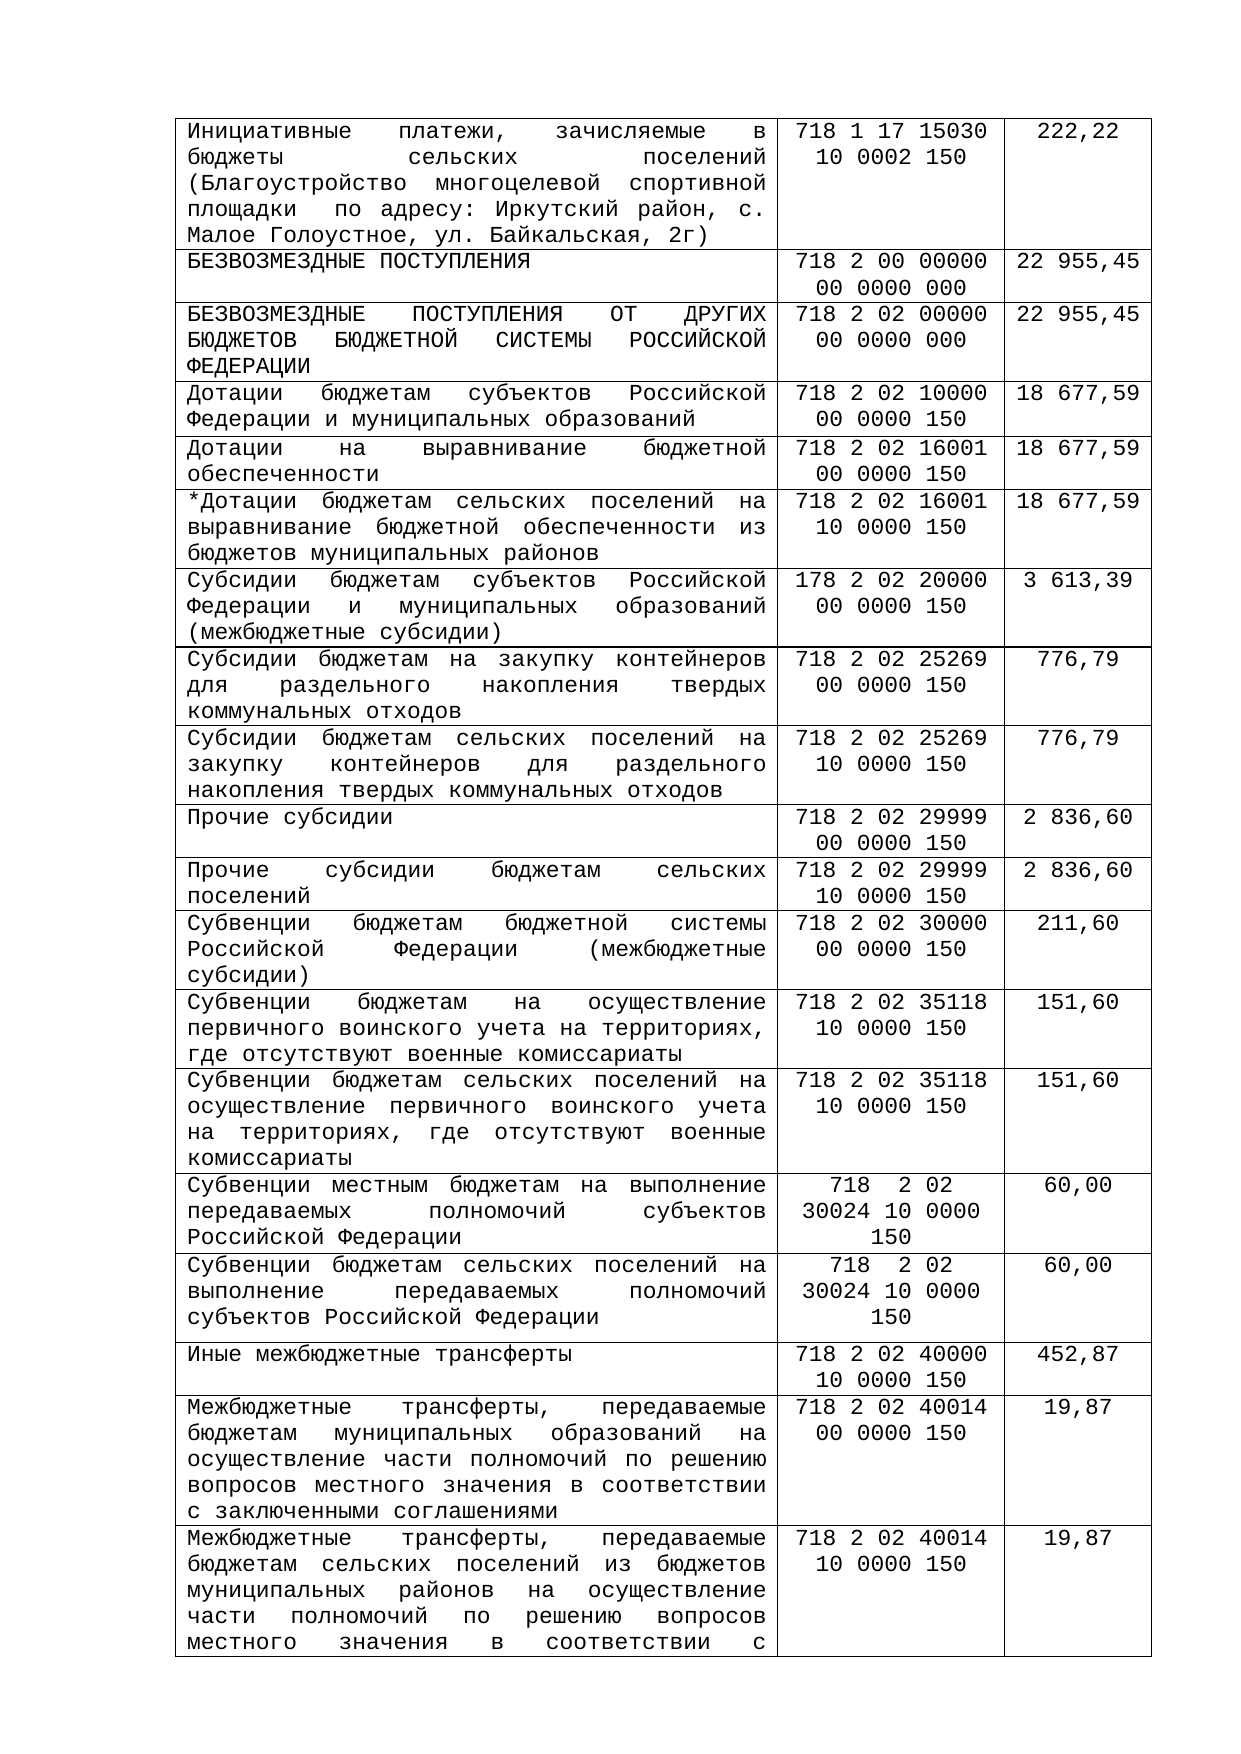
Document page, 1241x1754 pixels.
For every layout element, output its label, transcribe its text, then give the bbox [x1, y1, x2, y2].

table_cell 718 2 02 30024 10 0000 150 [778, 1254, 1004, 1342]
table_cell 718 2 00 00000 00 0000 000 [778, 250, 1004, 302]
table_cell 718 2 02 10000 00 0000 150 [778, 382, 1004, 436]
table_cell Субвенции бюджетам сельских поселений на осуществление первичного воинского учета на территориях, где отсутствуют военные комиссариаты [176, 1069, 777, 1173]
table_cell Субсидии бюджетам на закупку контейнеров для раздельного накопления твердых коммунальных отходов [176, 648, 777, 725]
table_cell Субвенции бюджетам бюджетной системы Российской Федерации (межбюджетные субсидии) [176, 911, 777, 989]
table_cell 776,79 [1005, 648, 1151, 725]
table_cell 718 1 17 15030 10 0002 150 [778, 119, 1004, 249]
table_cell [176, 1526, 777, 1656]
table_cell 718 2 02 30024 10 0000 150 [778, 1174, 1004, 1252]
table_cell 776,79 [1005, 726, 1151, 804]
table_cell 718 2 02 40000 10 0000 150 [778, 1343, 1004, 1394]
table_cell 151,60 [1005, 1069, 1151, 1173]
table_cell Субвенции местным бюджетам на выполнение передаваемых полномочий субъектов Российской Федерации [176, 1174, 777, 1252]
table_cell 60,00 [1005, 1174, 1151, 1252]
table_cell 718 2 02 00000 00 0000 000 [778, 303, 1004, 381]
table_cell Прочие субсидии [176, 805, 777, 857]
table_cell 151,60 [1005, 990, 1151, 1068]
table_cell Межбюджетные трансферты, передаваемые бюджетам муниципальных образований на осуществление части полномочий по решению вопросов местного значения в соответствии с заключенными соглашениями [176, 1396, 777, 1525]
table_cell 18 677,59 [1005, 437, 1151, 488]
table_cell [778, 1526, 1004, 1656]
table_cell *Дотации бюджетам сельских поселений на выравнивание бюджетной обеспеченности из бюджетов муниципальных районов [176, 490, 777, 567]
table_cell 718 2 02 35118 10 0000 150 [778, 1069, 1004, 1173]
table_cell 718 2 02 16001 10 0000 150 [778, 490, 1004, 567]
table_cell 19,87 [1005, 1526, 1151, 1656]
table_cell Субсидии бюджетам субъектов Российской Федерации и муниципальных образований (межбюджетные субсидии) [176, 569, 777, 646]
table_cell Субвенции бюджетам сельских поселений на выполнение передаваемых полномочий субъектов Российской Федерации [176, 1254, 777, 1342]
table_cell 211,60 [1005, 911, 1151, 989]
table_cell 2 836,60 [1005, 858, 1151, 910]
table_cell 18 677,59 [1005, 382, 1151, 436]
table_cell Иные межбюджетные трансферты [176, 1343, 777, 1394]
table_cell 19,87 [1005, 1396, 1151, 1525]
table_cell 718 2 02 16001 00 0000 150 [778, 437, 1004, 488]
table_cell Дотации бюджетам субъектов Российской Федерации и муниципальных образований [176, 382, 777, 436]
table_cell 222,22 [1005, 119, 1151, 249]
table_cell 18 677,59 [1005, 490, 1151, 567]
table_cell 22 955,45 [1005, 250, 1151, 302]
table_cell 3 613,39 [1005, 569, 1151, 646]
table_cell Субвенции бюджетам на осуществление первичного воинского учета на территориях, где отсутствуют военные комиссариаты [176, 990, 777, 1068]
table_cell 452,87 [1005, 1343, 1151, 1394]
table_cell 718 2 02 29999 00 0000 150 [778, 805, 1004, 857]
table_cell 718 2 02 40014 00 0000 150 [778, 1396, 1004, 1525]
table_cell Субсидии бюджетам сельских поселений на закупку контейнеров для раздельного накопления твердых коммунальных отходов [176, 726, 777, 804]
table_cell 718 2 02 30000 00 0000 150 [778, 911, 1004, 989]
table_cell 2 836,60 [1005, 805, 1151, 857]
table_cell 60,00 [1005, 1254, 1151, 1342]
table_cell 718 2 02 35118 10 0000 150 [778, 990, 1004, 1068]
table_cell Инициативные платежи, зачисляемые в бюджеты сельских поселений (Благоустройство многоцелевой спортивной площадки по адресу: Иркутский район, с. Малое Голоустное, ул. Байкальская, 2г) [176, 119, 777, 249]
table_cell 22 955,45 [1005, 303, 1151, 381]
table_cell Прочие субсидии бюджетам сельских поселений [176, 858, 777, 910]
table_cell 718 2 02 25269 10 0000 150 [778, 726, 1004, 804]
table_cell 178 2 02 20000 00 0000 150 [778, 569, 1004, 646]
table_cell 718 2 02 29999 10 0000 150 [778, 858, 1004, 910]
table_cell БЕЗВОЗМЕЗДНЫЕ ПОСТУПЛЕНИЯ [176, 250, 777, 302]
table_cell Дотации на выравнивание бюджетной обеспеченности [176, 437, 777, 488]
table_cell 718 2 02 25269 00 0000 150 [778, 648, 1004, 725]
table_cell БЕЗВОЗМЕЗДНЫЕ ПОСТУПЛЕНИЯ ОТ ДРУГИХ БЮДЖЕТОВ БЮДЖЕТНОЙ СИСТЕМЫ РОССИЙСКОЙ ФЕДЕРАЦИИ [176, 303, 777, 381]
